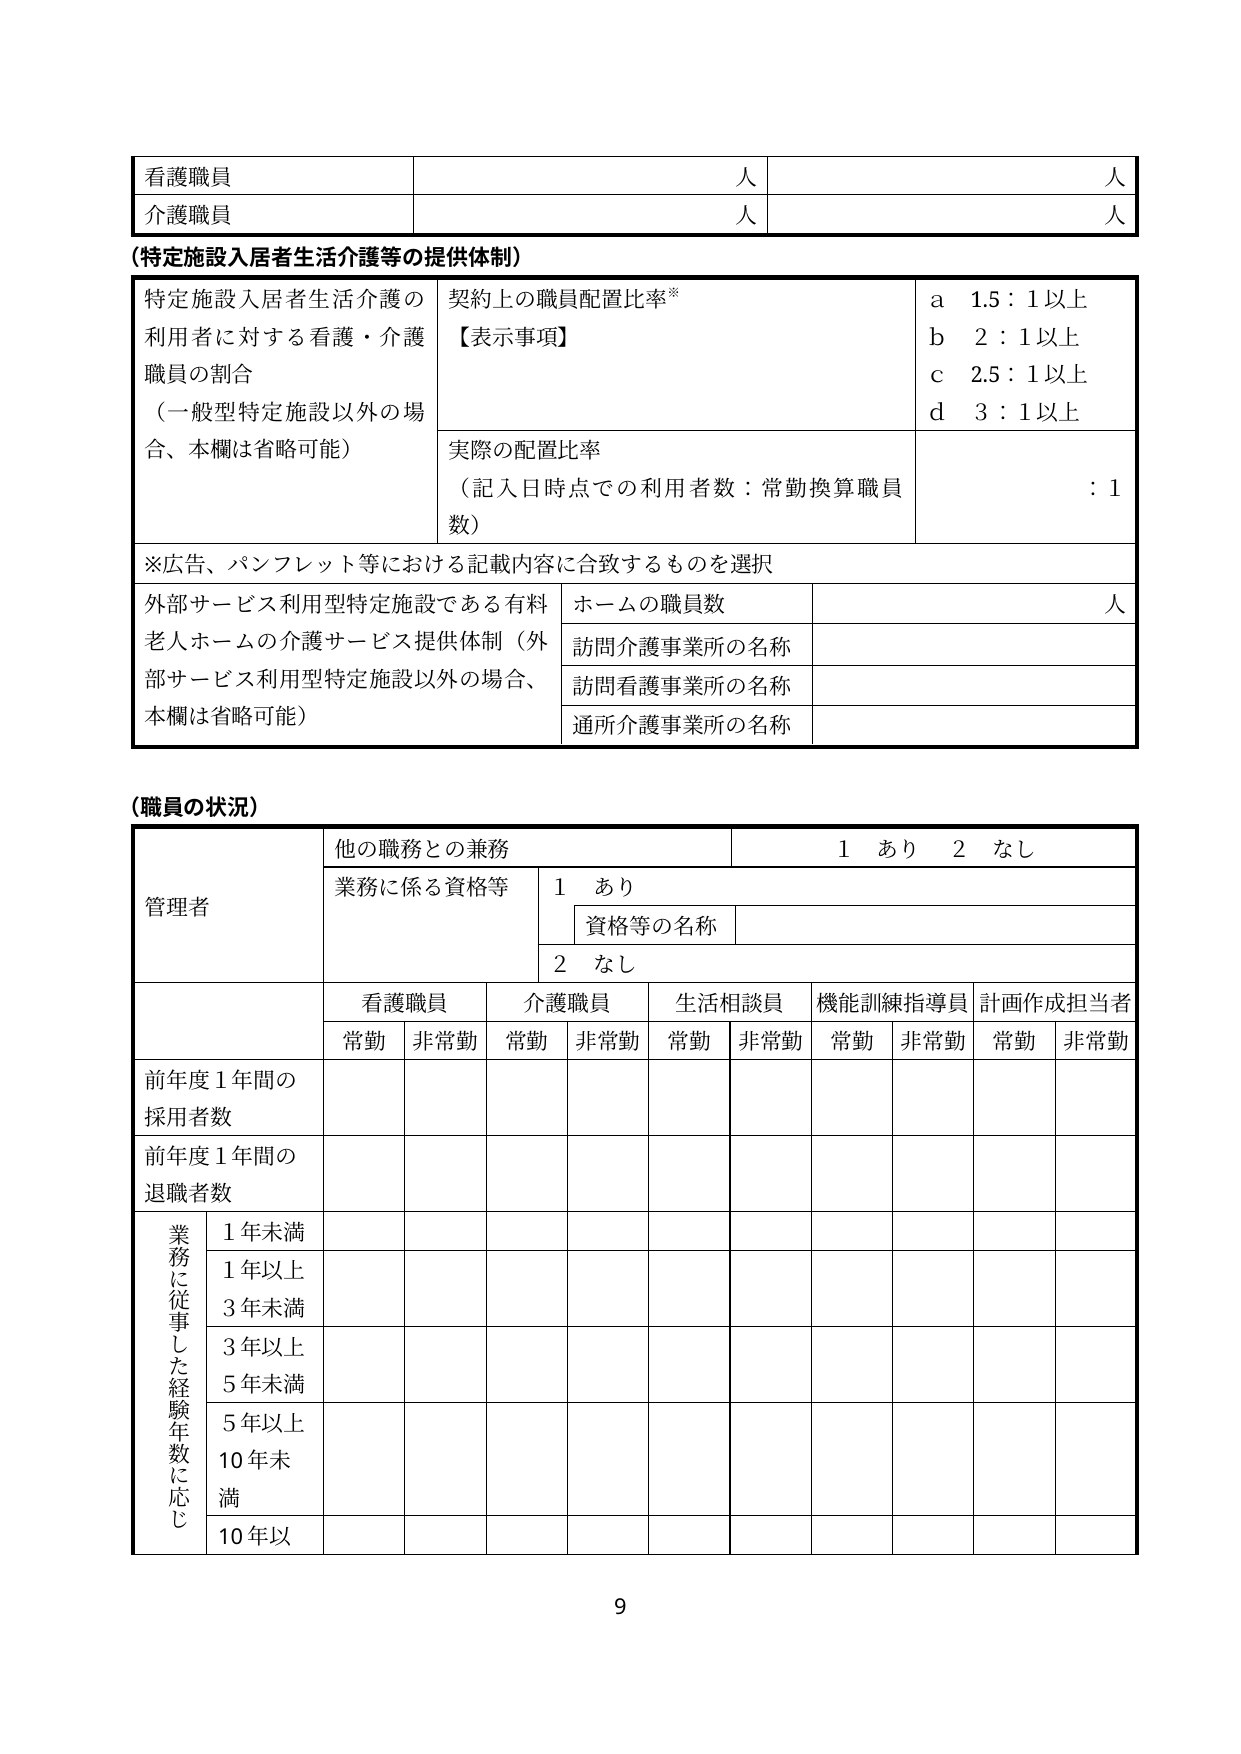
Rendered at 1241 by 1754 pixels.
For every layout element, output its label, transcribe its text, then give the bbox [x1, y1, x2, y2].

table_cell [974, 1403, 1055, 1515]
table_cell [405, 1516, 486, 1554]
table_cell [812, 1136, 892, 1211]
table_cell [812, 1251, 892, 1326]
table_cell [324, 1136, 404, 1211]
table_header 管理者 [135, 829, 323, 982]
table_cell [487, 1136, 567, 1211]
table_cell 外部サービス利用型特定施設である有料老人ホームの介護サービス提供体制（外部サービス利用型特定施設以外の場合、本欄は省略可能） [135, 584, 561, 744]
table_cell [893, 1516, 973, 1554]
table_cell 通所介護事業所の名称 [562, 706, 812, 744]
table_cell １年以上３年未満 [207, 1251, 323, 1326]
table_cell 10年以上 [207, 1516, 323, 1554]
table_cell [812, 1327, 892, 1402]
table_cell 非常勤 [731, 1022, 811, 1059]
table_header ａ 1.5：１以上 ｂ ２：１以上 ｃ 2.5：１以上 ｄ ３：１以上 [916, 280, 1135, 429]
table_cell [893, 1212, 973, 1250]
table_cell [324, 1212, 404, 1250]
table_cell [487, 1251, 567, 1326]
table_cell 訪問看護事業所の名称 [562, 666, 812, 705]
table_cell 前年度１年間の退職者数 [135, 1136, 323, 1211]
table_cell 非常勤 [568, 1022, 648, 1059]
table_cell [736, 906, 1135, 943]
table_cell 常勤 [487, 1022, 567, 1059]
table_cell 業務に係る資格等 [324, 868, 538, 982]
table_cell [974, 1327, 1055, 1402]
table_cell [135, 983, 323, 1059]
table_cell [649, 1212, 729, 1250]
table_cell 業務に従事した経験年数に応じた職員の人数 [135, 1212, 206, 1554]
table_cell [1056, 1251, 1135, 1326]
table_cell 非常勤 [893, 1022, 973, 1059]
table_cell [974, 1136, 1055, 1211]
table_cell 前年度１年間の採用者数 [135, 1060, 323, 1135]
table_cell [731, 1516, 811, 1554]
table_cell [893, 1060, 973, 1135]
table_cell [731, 1212, 811, 1250]
table_cell [731, 1136, 811, 1211]
table_cell 計画作成担当者 [974, 983, 1135, 1021]
table_cell 看護職員 [324, 983, 486, 1021]
table_cell [893, 1251, 973, 1326]
table_header 他の職務との兼務 [324, 829, 731, 866]
table_cell [1056, 1212, 1135, 1250]
table_cell [324, 1251, 404, 1326]
table_cell 非常勤 [1056, 1022, 1135, 1059]
table_cell １年未満 [207, 1212, 323, 1250]
table_cell [812, 1516, 892, 1554]
table_cell 常勤 [974, 1022, 1055, 1059]
table_cell [731, 1327, 811, 1402]
table_cell 人 [414, 157, 767, 194]
table_cell [487, 1403, 567, 1515]
table_cell [974, 1251, 1055, 1326]
table_cell [568, 1251, 648, 1326]
table_cell [812, 1060, 892, 1135]
table_cell [405, 1403, 486, 1515]
table_cell ホームの職員数 [562, 584, 812, 623]
table_header 契約上の職員配置比率※ 【表示事項】 [438, 280, 915, 429]
table_cell [649, 1516, 729, 1554]
table_cell [893, 1327, 973, 1402]
table_cell [405, 1060, 486, 1135]
table_cell １ あり [539, 868, 1135, 905]
table_cell ※広告、パンフレット等における記載内容に合致するものを選択 [135, 544, 1135, 583]
table_cell [568, 1136, 648, 1211]
table_cell [1056, 1403, 1135, 1515]
table_cell [324, 1060, 404, 1135]
table_cell 常勤 [649, 1022, 729, 1059]
table_cell [568, 1403, 648, 1515]
table_cell [568, 1516, 648, 1554]
table_cell [731, 1403, 811, 1515]
table_cell 非常勤 [405, 1022, 486, 1059]
table_cell ５年以上10年未満 [207, 1403, 323, 1515]
table_cell [649, 1136, 729, 1211]
table_cell [487, 1327, 567, 1402]
table_cell 資格等の名称 [575, 906, 735, 943]
table_cell 常勤 [812, 1022, 892, 1059]
table_cell [539, 905, 574, 943]
table_cell [487, 1212, 567, 1250]
table_cell [568, 1060, 648, 1135]
table_cell [649, 1060, 729, 1135]
table_cell [568, 1212, 648, 1250]
table_cell 看護職員 [135, 157, 413, 194]
table_cell [324, 1327, 404, 1402]
table_cell 訪問介護事業所の名称 [562, 624, 812, 665]
table_header １ あり ２ なし [732, 829, 1135, 866]
table_cell [1056, 1060, 1135, 1135]
table_cell 生活相談員 [649, 983, 811, 1021]
table_cell [405, 1251, 486, 1326]
table_cell 人 [768, 157, 1135, 194]
table_cell 機能訓練指導員 [812, 983, 973, 1021]
table_cell [893, 1136, 973, 1211]
table_cell 人 [813, 584, 1135, 623]
table_cell [649, 1251, 729, 1326]
table_cell 人 [768, 195, 1135, 233]
table_cell [649, 1403, 729, 1515]
table_cell 介護職員 [487, 983, 648, 1021]
table_cell [487, 1516, 567, 1554]
table_cell 常勤 [324, 1022, 404, 1059]
table_cell [812, 1403, 892, 1515]
table_cell [812, 1212, 892, 1250]
table_cell [649, 1327, 729, 1402]
table_cell [813, 624, 1135, 665]
table_cell [731, 1251, 811, 1326]
table_cell [731, 1060, 811, 1135]
table_cell ２ なし [539, 945, 1135, 982]
table_cell [813, 706, 1135, 744]
table_cell [974, 1060, 1055, 1135]
table_cell [974, 1212, 1055, 1250]
table_cell [405, 1327, 486, 1402]
table_cell ３年以上５年未満 [207, 1327, 323, 1402]
table_cell [974, 1516, 1055, 1554]
text （職員の状況） [118, 787, 1122, 824]
table_header 特定施設入居者生活介護の利用者に対する看護・介護職員の割合 （一般型特定施設以外の場合、本欄は省略可能） [135, 280, 437, 543]
table_cell [324, 1516, 404, 1554]
table_cell 人 [414, 195, 767, 233]
text （特定施設入居者生活介護等の提供体制） [118, 237, 1122, 275]
table_cell [405, 1212, 486, 1250]
table_cell ：１ [916, 431, 1135, 543]
table_cell [893, 1403, 973, 1515]
table_cell [405, 1136, 486, 1211]
table_cell [813, 666, 1135, 705]
table_cell 実際の配置比率 （記入日時点での利用者数：常勤換算職員数） [438, 431, 915, 543]
table_cell [487, 1060, 567, 1135]
table_cell [1056, 1327, 1135, 1402]
table_cell 介護職員 [135, 195, 413, 233]
table_cell [1056, 1516, 1135, 1554]
table_cell [568, 1327, 648, 1402]
table_cell [324, 1403, 404, 1515]
table_cell [1056, 1136, 1135, 1211]
